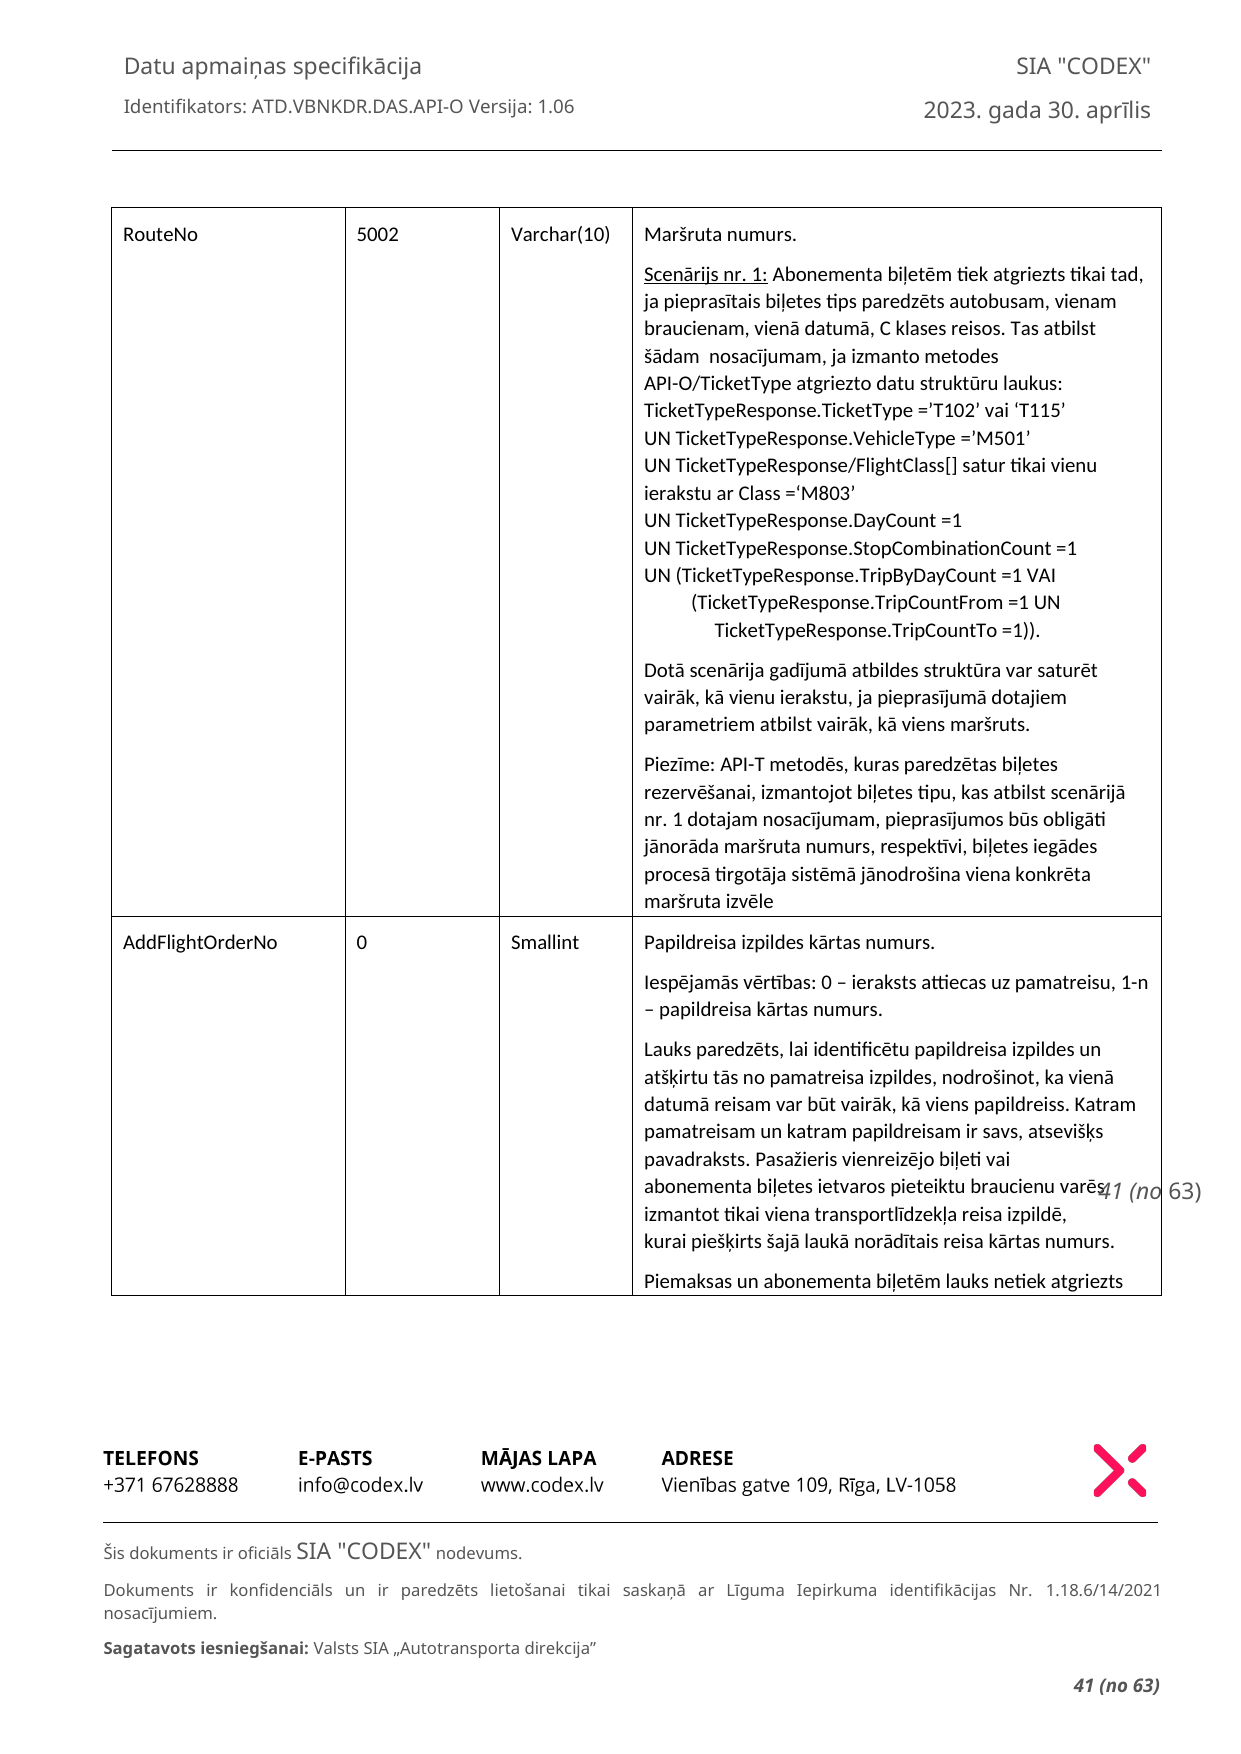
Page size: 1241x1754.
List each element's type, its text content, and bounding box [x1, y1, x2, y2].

table_cell 0 [346, 917, 499, 1295]
table_cell Smallint [500, 917, 632, 1295]
table_cell 5002 [346, 208, 499, 916]
table_cell Maršruta numurs. Scenārijs nr. 1: Abonementa biļetēm tiek atgriezts tikai tad, ja pieprasītais biļetes tips paredzēts autobusam, vienam braucienam, vienā datumā, C klases reisos. Tas atbilst šādam nosacījumam, ja izmanto metodes API-O/TicketType atgriezto datu struktūru laukus: TicketTypeResponse.TicketType =’T102’ vai ‘T115’ UN TicketTypeResponse.VehicleType =’M501’ UN TicketTypeResponse/FlightClass[] satur tikai vienu ierakstu ar Class =‘M803’ UN TicketTypeResponse.DayCount =1 UN TicketTypeResponse.StopCombinationCount =1 UN (TicketTypeResponse.TripByDayCount =1 VAI (TicketTypeResponse.TripCountFrom =1 UN TicketTypeResponse.TripCountTo =1)). Dotā scenārija gadījumā atbildes struktūra var saturēt vairāk, kā vienu ierakstu, ja pieprasījumā dotajiem parametriem atbilst vairāk, kā viens maršruts. Piezīme: API-T metodēs, kuras paredzētas biļetes rezervēšanai, izmantojot biļetes tipu, kas atbilst scenārijā nr. 1 dotajam nosacījumam, pieprasījumos būs obligāti jānorāda maršruta numurs, respektīvi, biļetes iegādes procesā tirgotāja sistēmā jānodrošina viena konkrēta maršruta izvēle [633, 208, 1161, 916]
table_cell RouteNo [112, 208, 345, 916]
picture [103, 1444, 957, 1497]
table_cell Varchar(10) [500, 208, 632, 916]
table_cell AddFlightOrderNo [112, 917, 345, 1295]
table_cell Papildreisa izpildes kārtas numurs. Iespējamās vērtības: 0 – ieraksts attiecas uz pamatreisu, 1-n – papildreisa kārtas numurs. Lauks paredzēts, lai identificētu papildreisa izpildes un atšķirtu tās no pamatreisa izpildes, nodrošinot, ka vienā datumā reisam var būt vairāk, kā viens papildreiss. Katram pamatreisam un katram papildreisam ir savs, atsevišķs pavadraksts. Pasažieris vienreizējo biļeti vai abonementa biļetes ietvaros pieteiktu braucienu varēs izmantot tikai viena transportlīdzekļa reisa izpildē, kurai piešķirts šajā laukā norādītais reisa kārtas numurs. Piemaksas un abonementa biļetēm lauks netiek atgriezts [633, 917, 1161, 1295]
picture [1093, 1444, 1147, 1497]
